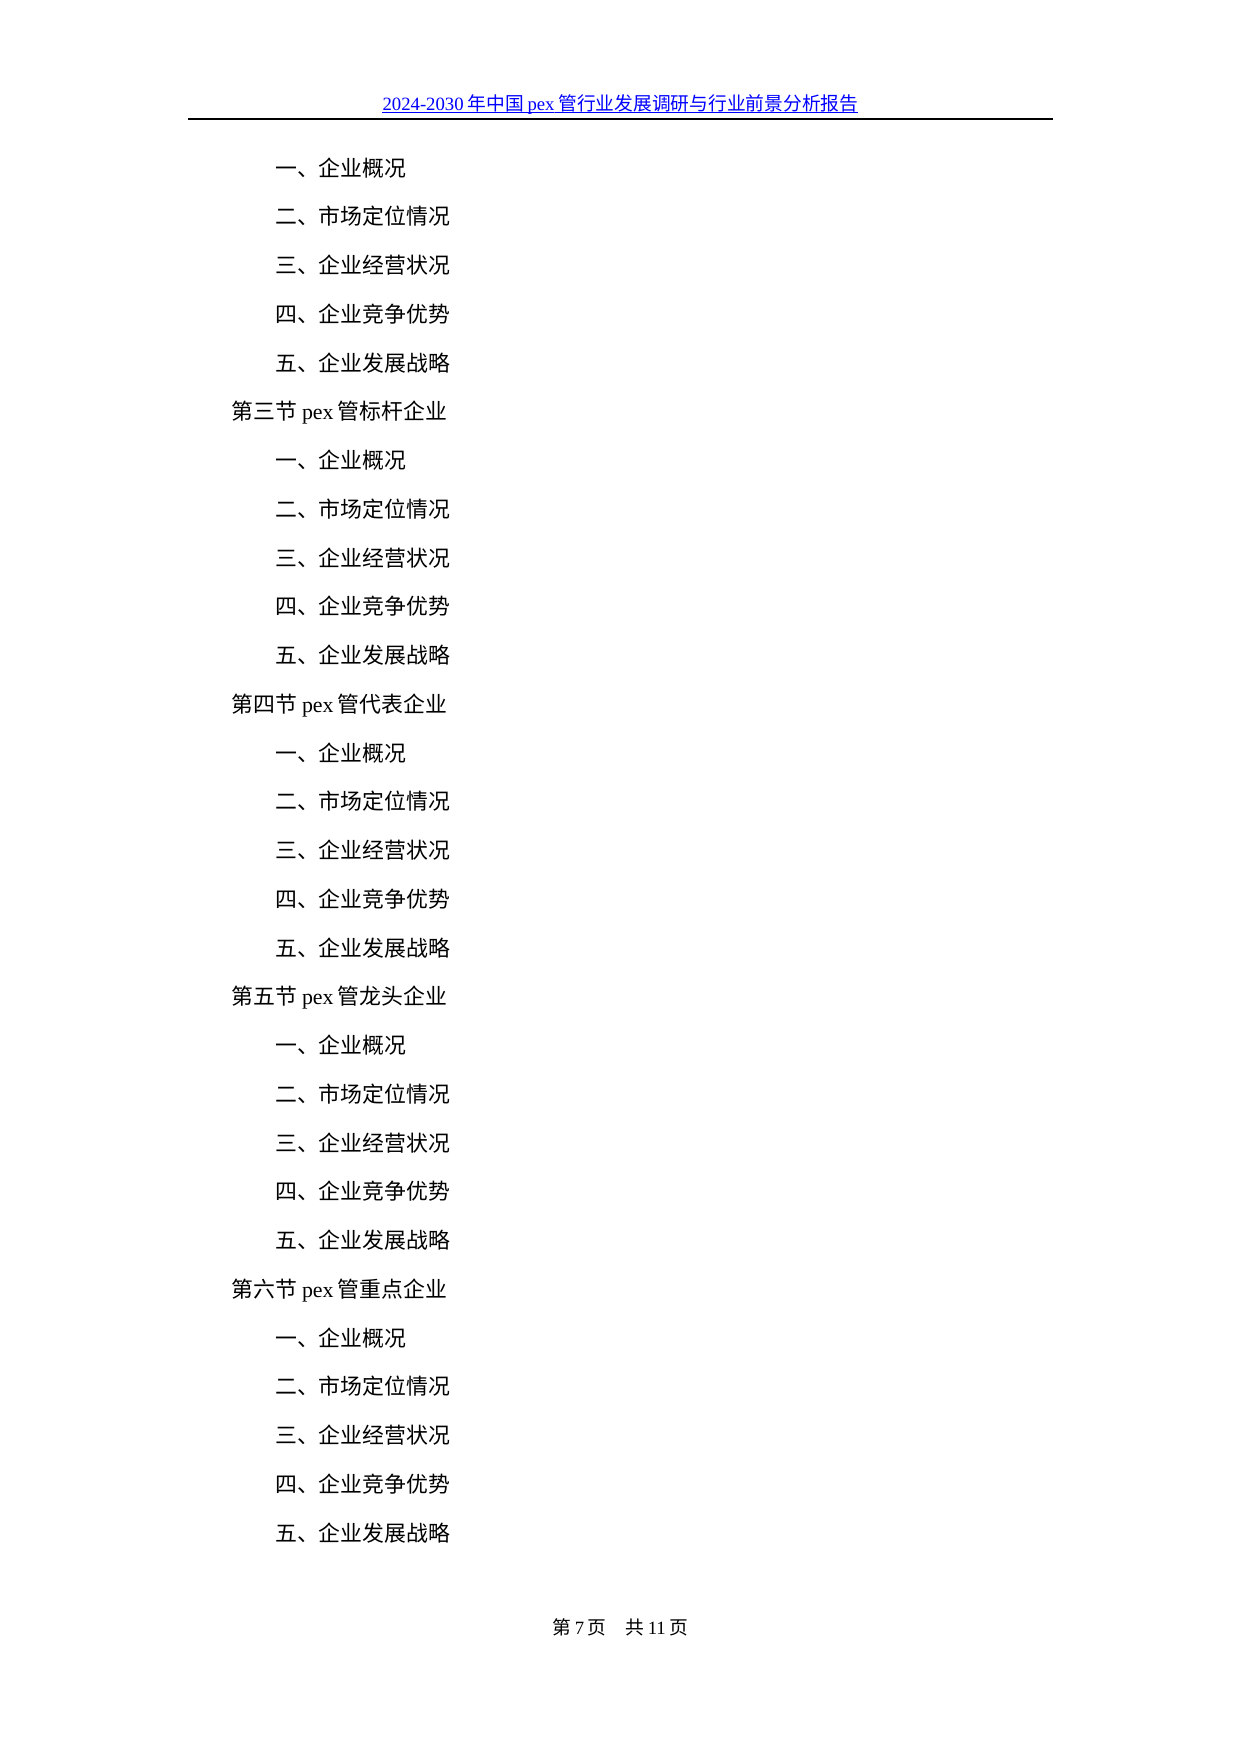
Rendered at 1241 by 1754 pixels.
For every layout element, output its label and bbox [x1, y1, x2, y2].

text [187, 150, 1053, 1548]
